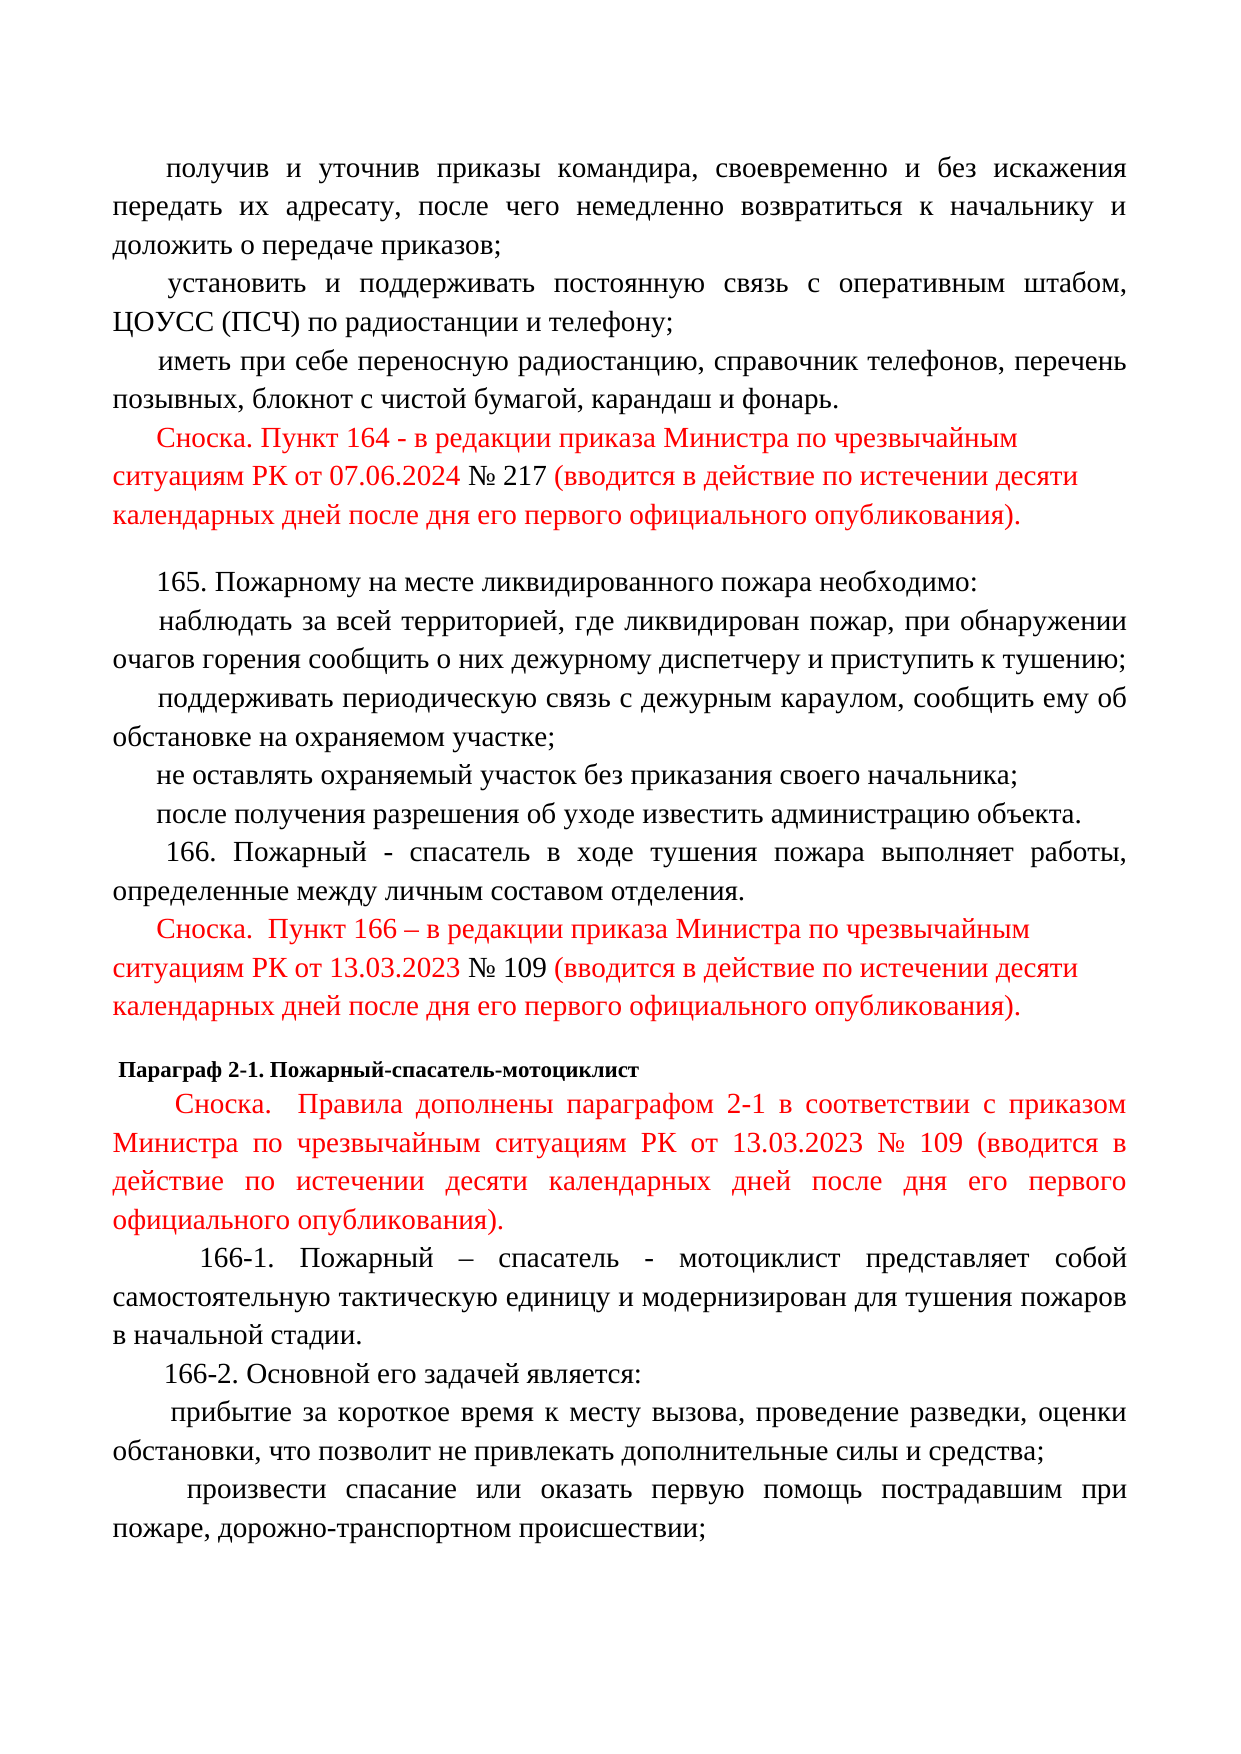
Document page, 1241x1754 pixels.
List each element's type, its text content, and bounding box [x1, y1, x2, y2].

text 166. Пожарный - спасатель в ходе тушения пожара выполняет работы, определенные между личным составом отделения. [112, 834, 1128, 906]
text произвести спасание или оказать первую помощь пострадавшим при пожаре, дорожно-транспортном происшествии; [112, 1472, 1128, 1544]
text иметь при себе переносную радиостанцию, справочник телефонов, перечень позывных, блокнот с чистой бумагой, карандаш и фонарь. [112, 343, 1128, 415]
text установить и поддерживать постоянную связь с оперативным штабом, ЦОУСС (ПСЧ) по радиостанции и телефону; [112, 266, 1128, 338]
text наблюдать за всей территорией, где ликвидирован пожар, при обнаружении очагов горения сообщить о них дежурному диспетчеру и приступить к тушению; [112, 603, 1128, 675]
text не оставлять охраняемый участок без приказания своего начальника; [112, 757, 1128, 791]
text 165. Пожарному на месте ликвидированного пожара необходимо: [112, 564, 1128, 598]
text прибытие за короткое время к месту вызова, проведение разведки, оценки обстановки, что позволит не привлекать дополнительные силы и средства; [112, 1394, 1128, 1467]
text 166-2. Основной его задачей является: [112, 1356, 1128, 1389]
text получив и уточнив приказы командира, своевременно и без искажения передать их адресату, после чего немедленно возвратиться к начальнику и доложить о передаче приказов; [112, 150, 1128, 261]
text после получения разрешения об уходе известить администрацию объекта. [112, 796, 1128, 829]
text Параграф 2-1. Пожарный-спасатель-мотоциклист [112, 1056, 1128, 1082]
text Сноска. Пункт 166 – в редакции приказа Министра по чрезвычайным ситуациям РК от 13.03.2023 № 109 (вводится в действие по истечении десяти календарных дней после дня его первого официального опубликования). [112, 911, 1128, 1052]
text 166-1. Пожарный – спасатель - мотоциклист представляет собой самостоятельную тактическую единицу и модернизирован для тушения пожаров в начальной стадии. [112, 1240, 1128, 1351]
text Сноска. Пункт 164 - в редакции приказа Министра по чрезвычайным ситуациям РК от 07.06.2024 № 217 (вводится в действие по истечении десяти календарных дней после дня его первого официального опубликования). [112, 420, 1128, 561]
text Сноска. Правила дополнены параграфом 2-1 в соответствии с приказом Министра по чрезвычайным ситуациям РК от 13.03.2023 № 109 (вводится в действие по истечении десяти календарных дней после дня его первого официального опубликования). [112, 1086, 1128, 1235]
text поддерживать периодическую связь с дежурным караулом, сообщить ему об обстановке на охраняемом участке; [112, 680, 1128, 752]
